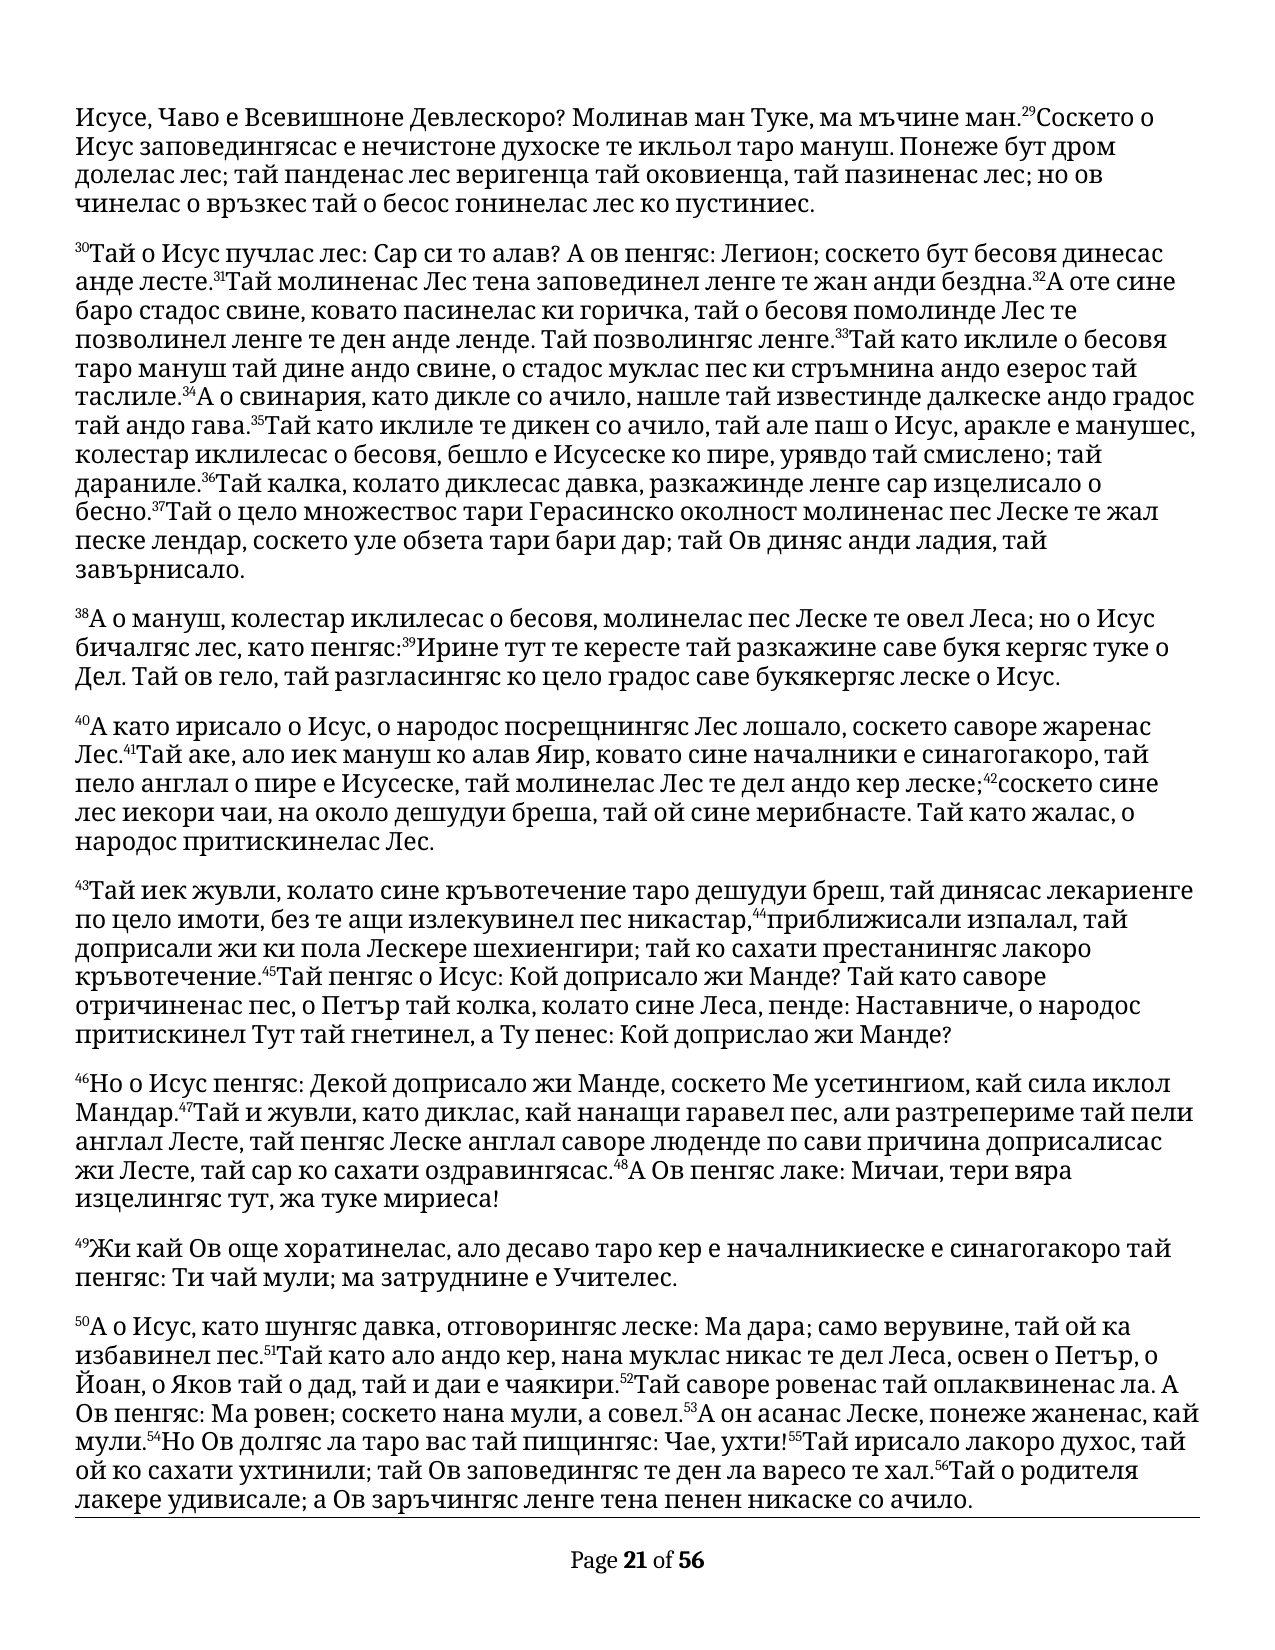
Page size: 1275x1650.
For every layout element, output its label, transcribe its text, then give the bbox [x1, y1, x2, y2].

text 46Но о Исус пенгяс: Декой доприсало жи Манде, соскето Ме усетингиом, кай сила иклол Мандар.47Тай и жувли, като диклас, кай нанащи гаравел пес, али разтрепериме тай пели англал Лесте, тай пенгяс Леске англал саворе люденде по сави причина доприсалисас жи Лесте, тай сар ко сахати оздравингясас.48А Ов пенгяс лаке: Мичаи, тери вяра изцелингяс тут, жа туке мириеса! [75, 1070, 1200, 1214]
text 30Тай о Исус пучлас лес: Сар си то алав? А ов пенгяс: Легион; соскето бут бесовя динесас анде лесте.31Тай молиненас Лес тена заповединел ленге те жан анди бездна.32А оте сине баро стадос свине, ковато пасинелас ки горичка, тай о бесовя помолинде Лес те позволинел ленге те ден анде ленде. Тай позволингяс ленге.33Тай като иклиле о бесовя таро мануш тай дине андо свине, о стадос муклас пес ки стръмнина андо езерос тай таслиле.34А о свинария, като дикле со ачило, нашле тай известинде далкеске андо градос тай андо гава.35Тай като иклиле те дикен со ачило, тай але паш о Исус, аракле е манушес, колестар иклилесас о бесовя, бешло е Исусеске ко пире, урявдо тай смислено; тай дараниле.36Тай калка, колато диклесас давка, разкажинде ленге сар изцелисало о бесно.37Тай о цело множествос тари Герасинско околност молиненас пес Леске те жал песке лендар, соскето уле обзета тари бари дар; тай Ов диняс анди ладия, тай завърнисало. [75, 239, 1200, 584]
text 38А о мануш, колестар иклилесас о бесовя, молинелас пес Леске те овел Леса; но о Исус бичалгяс лес, като пенгяс:39Ирине тут те кересте тай разкажине саве букя кергяс туке о Дел. Тай ов гело, тай разгласингяс ко цело градос саве букякергяс леске о Исус. [75, 605, 1200, 692]
text 43Тай иек жувли, колато сине кръвотечение таро дешудуи бреш, тай динясас лекариенге по цело имоти, без те ащи излекувинел пес никастар,44приближисали изпалал, тай доприсали жи ки пола Лескере шехиенгири; тай ко сахати престанингяс лакоро кръвотечение.45Тай пенгяс о Исус: Кой доприсало жи Манде? Тай като саворе отричиненас пес, о Петър тай колка, колато сине Леса, пенде: Наставниче, о народос притискинел Тут тай гнетинел, а Ту пенес: Кой доприслао жи Манде? [75, 877, 1200, 1049]
text 50А о Исус, като шунгяс давка, отговорингяс леске: Ма дара; само верувине, тай ой ка избавинел пес.51Тай като ало андо кер, нана муклас никас те дел Леса, освен о Петър, о Йоан, о Яков тай о дад, тай и даи е чаякири.52Тай саворе ровенас тай оплаквиненас ла. А Ов пенгяс: Ма ровен; соскето нана мули, а совел.53А он асанас Леске, понеже жаненас, кай мули.54Но Ов долгяс ла таро вас тай пищингяс: Чае, ухти!55Тай ирисало лакоро духос, тай ой ко сахати ухтинили; тай Ов заповедингяс те ден ла варесо те хал.56Тай о родителя лакере удивисале; а Ов заръчингяс ленге тена пенен никаске со ачило. [75, 1313, 1200, 1517]
text 49Жи кай Ов още хоратинелас, ало десаво таро кер е началникиеске е синагогакоро тай пенгяс: Ти чай мули; ма затруднине е Учителес. [75, 1235, 1200, 1292]
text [75, 104, 1200, 219]
text 40А като ирисало о Исус, о народос посрещнингяс Лес лошало, соскето саворе жаренас Лес.41Тай аке, ало иек мануш ко алав Яир, ковато сине началники е синагогакоро, тай пело англал о пире е Исусеске, тай молинелас Лес те дел андо кер леске;42соскето сине лес иекори чаи, на около дешудуи бреша, тай ой сине мерибнасте. Тай като жалас, о народос притискинелас Лес. [75, 712, 1200, 856]
